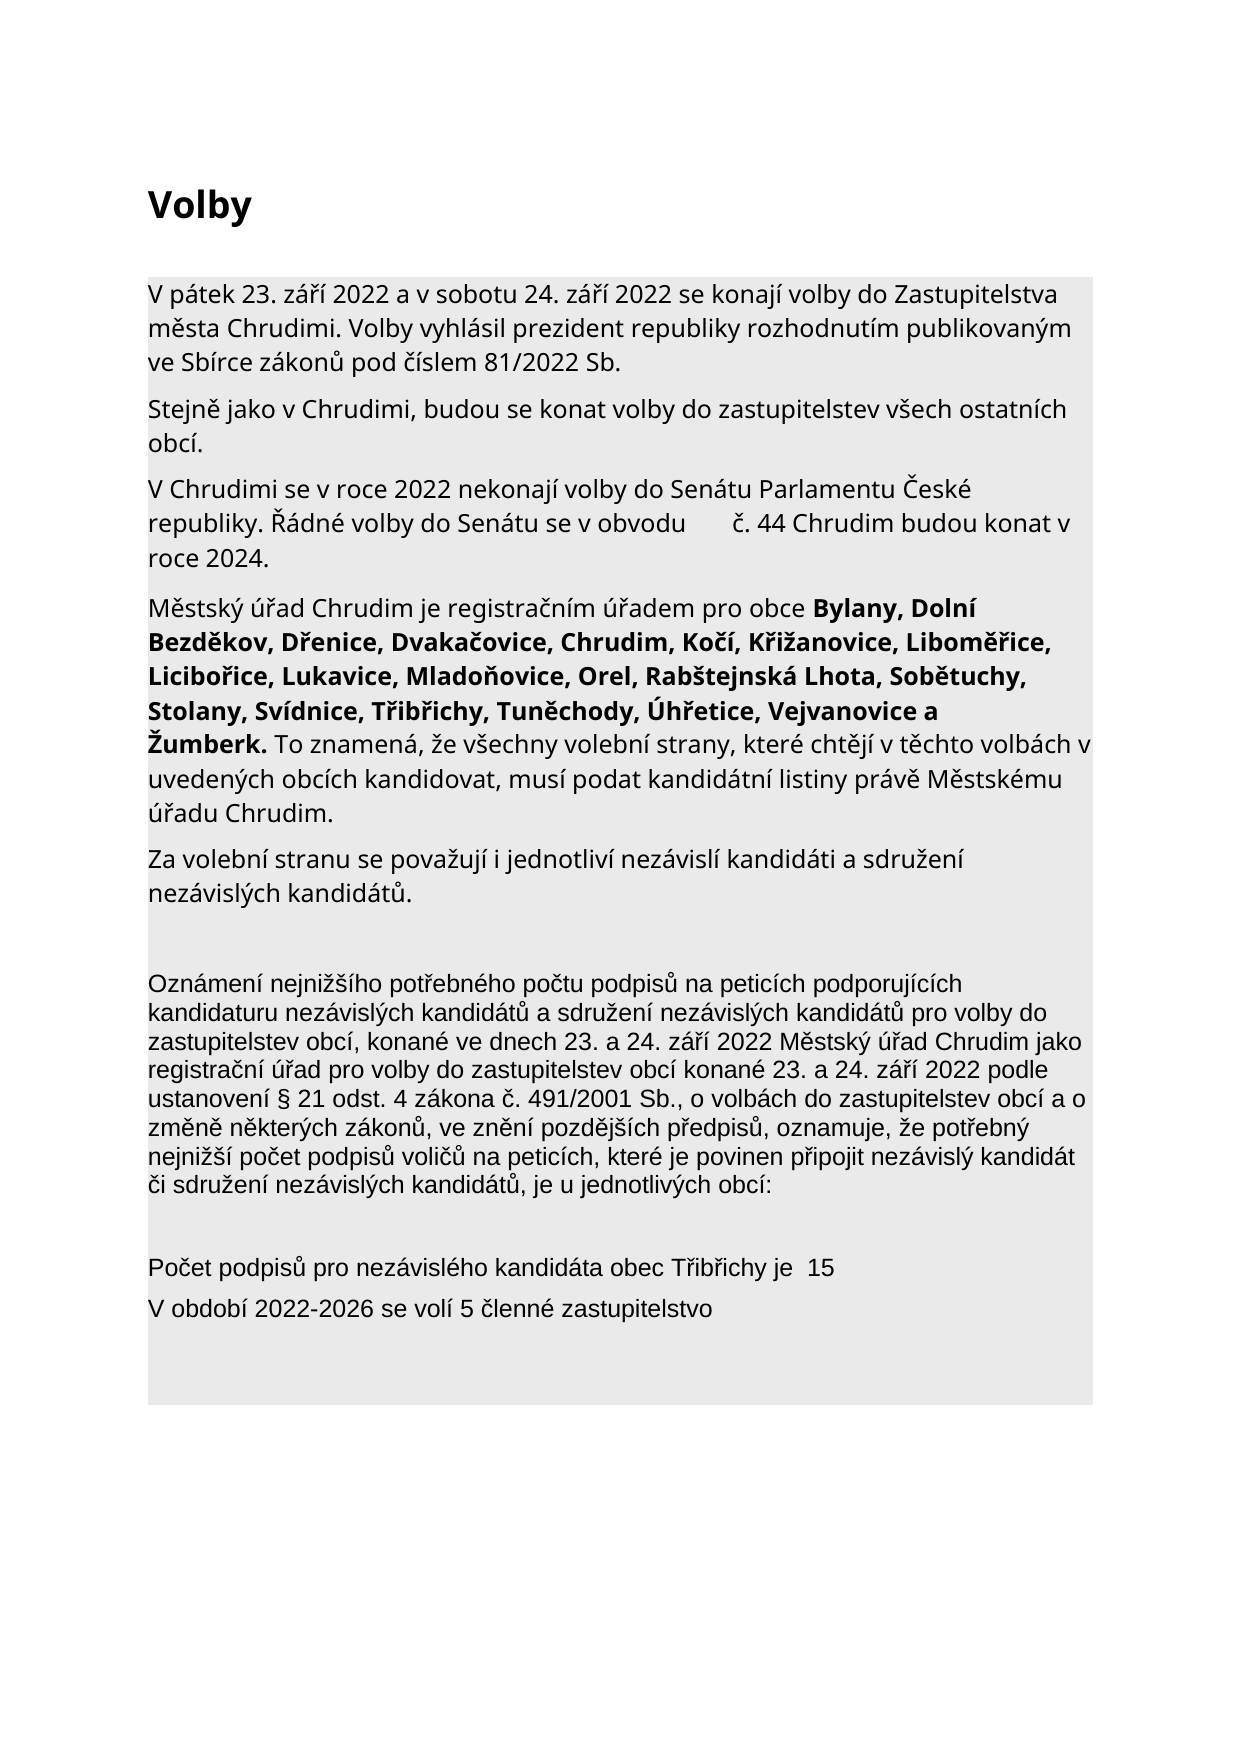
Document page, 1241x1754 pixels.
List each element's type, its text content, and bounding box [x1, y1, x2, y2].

text V období 2022-2026 se volí 5 členné zastupitelstvo [148, 1294, 1093, 1323]
text Počet podpisů pro nezávislého kandidáta obec Třibřichy je 15 [148, 1253, 1093, 1282]
text Městský úřad Chrudim je registračním úřadem pro obce Bylany, Dolní Bezděkov, Dřenice, Dvakačovice, Chrudim, Kočí, Křižanovice, Liboměřice, Licibořice, Lukavice, Mladoňovice, Orel, Rabštejnská Lhota, Sobětuchy, Stolany, Svídnice, Třibřichy, Tuněchody, Úhřetice, Vejvanovice a Žumberk. To znamená, že všechny volební strany, které chtějí v těchto volbách v uvedených obcích kandidovat, musí podat kandidátní listiny právě Městskému úřadu Chrudim. [148, 591, 1093, 829]
text V pátek 23. září 2022 a v sobotu 24. září 2022 se konají volby do Zastupitelstva města Chrudimi. Volby vyhlásil prezident republiky rozhodnutím publikovaným ve Sbírce zákonů pod číslem 81/2022 Sb. [148, 277, 1093, 379]
text Za volební stranu se považují i jednotliví nezávislí kandidáti a sdružení nezávislých kandidátů. [148, 842, 1093, 910]
text Stejně jako v Chrudimi, budou se konat volby do zastupitelstev všech ostatních obcí. [148, 391, 1093, 459]
text V Chrudimi se v roce 2022 nekonají volby do Senátu Parlamentu České republiky. Řádné volby do Senátu se v obvodu č. 44 Chrudim budou konat v roce 2024. [148, 472, 1093, 574]
text Volby [148, 179, 1093, 230]
text Oznámení nejnižšího potřebného počtu podpisů na peticích podporujících kandidaturu nezávislých kandidátů a sdružení nezávislých kandidátů pro volby do zastupitelstev obcí, konané ve dnech 23. a 24. září 2022 Městský úřad Chrudim jako registrační úřad pro volby do zastupitelstev obcí konané 23. a 24. září 2022 podle ustanovení § 21 odst. 4 zákona č. 491/2001 Sb., o volbách do zastupitelstev obcí a o změně některých zákonů, ve znění pozdějších předpisů, oznamuje, že potřebný nejnižší počet podpisů voličů na peticích, které je povinen připojit nezávislý kandidát či sdružení nezávislých kandidátů, je u jednotlivých obcí: [148, 969, 1093, 1199]
